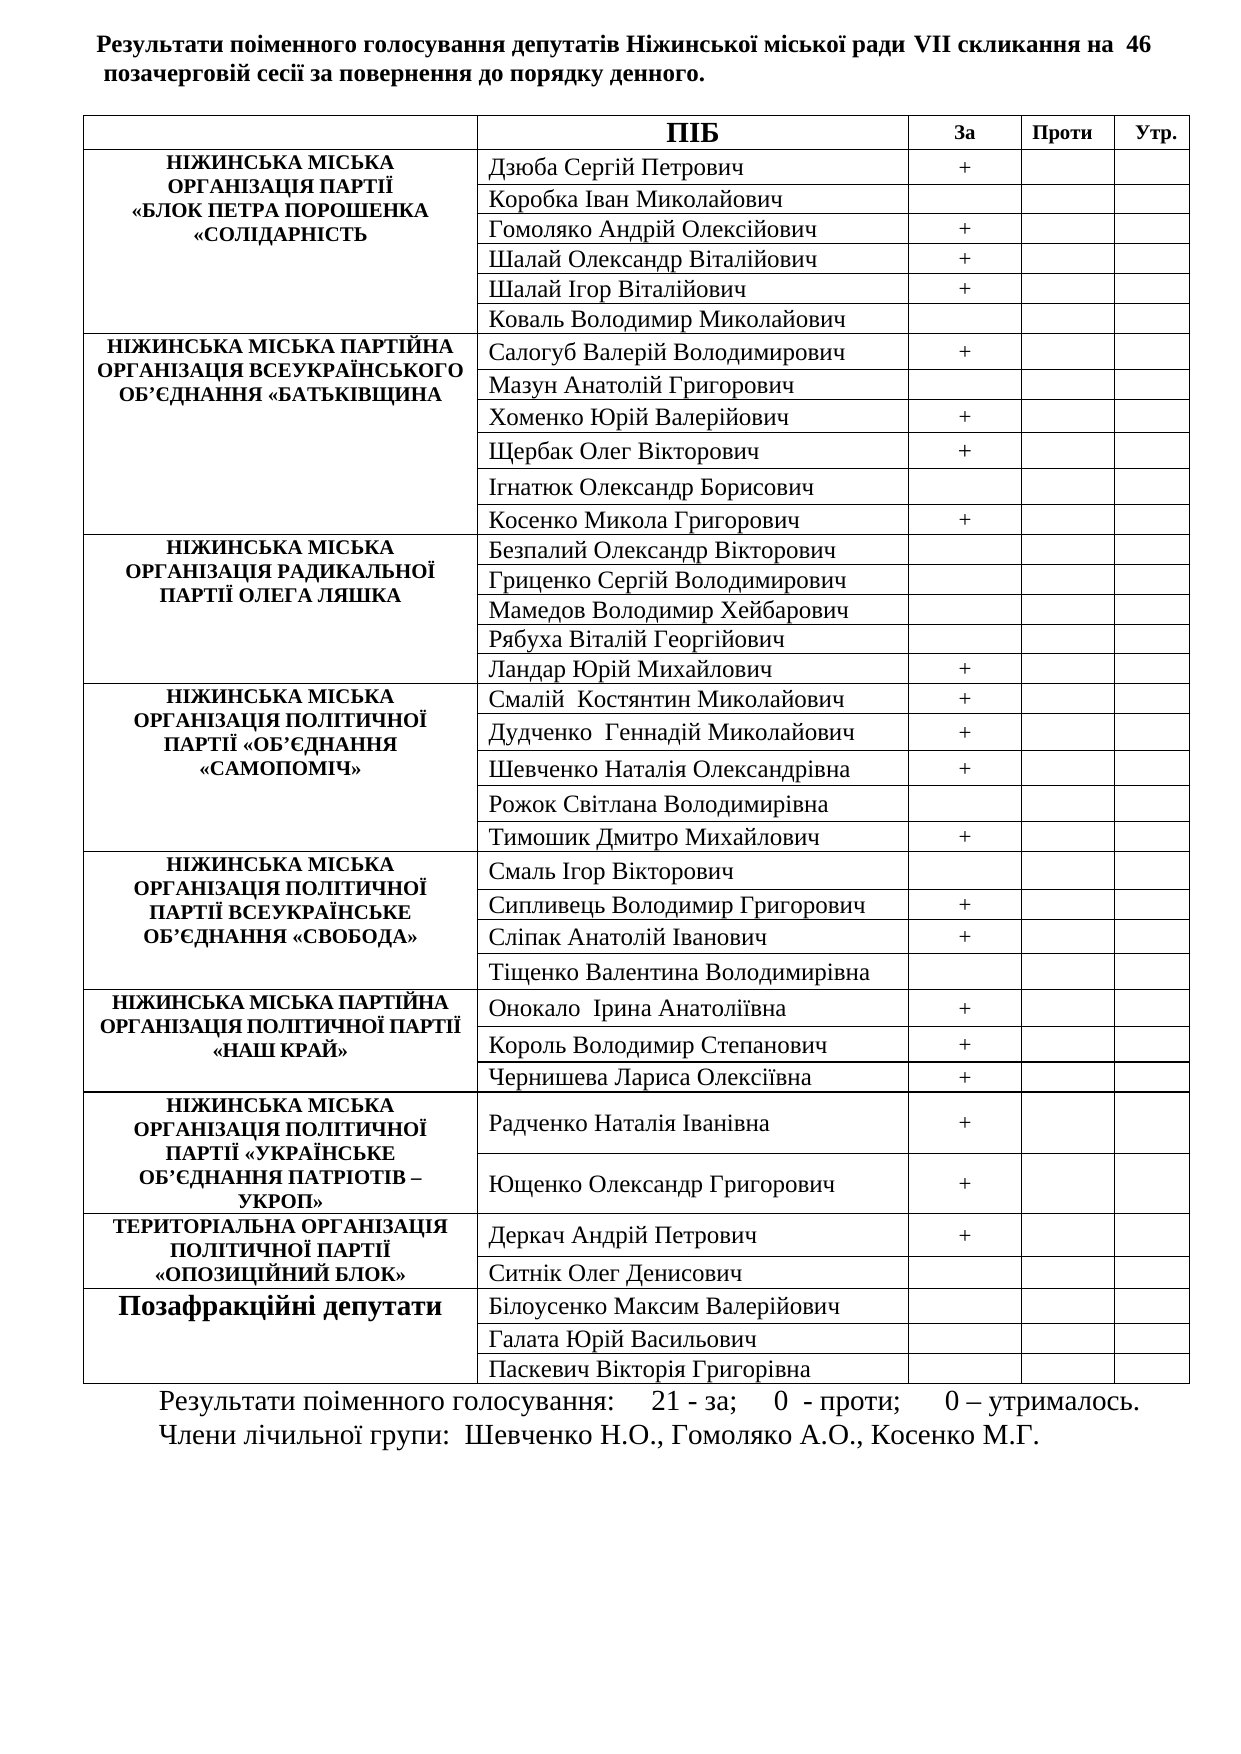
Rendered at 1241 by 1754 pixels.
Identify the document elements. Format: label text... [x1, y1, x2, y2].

table_cell Мамедов Володимир Хейбарович [478, 595, 908, 623]
table_cell [1115, 274, 1189, 303]
table_cell + [909, 1214, 1021, 1256]
table_cell [909, 535, 1021, 564]
table_header [84, 116, 477, 149]
table_cell [1115, 304, 1189, 332]
table_cell Ситнік Олег Денисович [478, 1257, 908, 1287]
table_cell НІЖИНСЬКА МІСЬКА ОРГАНІЗАЦІЯ РАДИКАЛЬНОЇ ПАРТІЇ ОЛЕГА ЛЯШКА [84, 535, 477, 683]
table_cell [1115, 1027, 1189, 1061]
text Результати поіменного голосування депутатів Ніжинської міської ради VII скликання на 46 позачерговій сесії за повернення до порядку денного. [15, 29, 1152, 87]
table_cell + [909, 150, 1021, 183]
table_cell + [909, 990, 1021, 1026]
table_cell [1115, 1324, 1189, 1353]
table_cell Ландар Юрій Михайлович [478, 654, 908, 683]
table_cell Салогуб Валерій Володимирович [478, 334, 908, 369]
table_cell [1115, 751, 1189, 785]
table_cell [909, 595, 1021, 623]
table_cell [1115, 400, 1189, 432]
table_cell Позафракційні депутати [84, 1289, 477, 1382]
table_cell [909, 954, 1021, 989]
table_cell [1022, 684, 1114, 713]
table_cell Смалій Костянтин Миколайович [478, 684, 908, 713]
table_cell [1022, 150, 1114, 183]
table_cell [909, 1257, 1021, 1287]
table_cell [1115, 654, 1189, 683]
table_cell [1022, 185, 1114, 213]
table_cell [1115, 1289, 1189, 1323]
table_cell [1022, 990, 1114, 1026]
table_cell [1115, 625, 1189, 653]
table_cell [1115, 852, 1189, 889]
table_cell [1022, 786, 1114, 821]
table_cell Сипливець Володимир Григорович [478, 890, 908, 919]
table_cell Чернишева Лариса Олексіївна [478, 1063, 908, 1091]
table_cell + [909, 1154, 1021, 1213]
table_cell Смаль Ігор Вікторович [478, 852, 908, 889]
table_cell Коваль Володимир Миколайович [478, 304, 908, 332]
table_cell [1115, 1257, 1189, 1287]
table_cell [1022, 1063, 1114, 1091]
table_cell [909, 1289, 1021, 1323]
table_cell [1115, 433, 1189, 468]
table_cell + [909, 751, 1021, 785]
table_cell + [909, 890, 1021, 919]
table_cell [909, 786, 1021, 821]
table_cell [1022, 714, 1114, 750]
table_cell [1022, 595, 1114, 623]
table_cell [1022, 304, 1114, 332]
table_cell Шевченко Наталія Олександрівна [478, 751, 908, 785]
table_cell [1022, 890, 1114, 919]
table_cell [1022, 1354, 1114, 1382]
table_header Проти [1022, 116, 1114, 149]
table_cell + [909, 505, 1021, 534]
table_cell Сліпак Анатолій Іванович [478, 920, 908, 953]
table_cell [1022, 920, 1114, 953]
table_cell [1022, 1257, 1114, 1287]
table_cell [1115, 565, 1189, 594]
text Результати поіменного голосування: 21 - за; 0 - проти; 0 – утрималось. [158, 1384, 1152, 1417]
table_cell [1022, 469, 1114, 504]
table_cell [1115, 469, 1189, 504]
table_cell [1115, 1154, 1189, 1213]
table_cell [909, 304, 1021, 332]
table_cell + [909, 274, 1021, 303]
table_cell Рябуха Віталій Георгійович [478, 625, 908, 653]
table_cell [1115, 990, 1189, 1026]
table_cell [1022, 1324, 1114, 1353]
table_cell Шалай Ігор Віталійович [478, 274, 908, 303]
table_cell + [909, 400, 1021, 432]
table_cell [1022, 334, 1114, 369]
table_cell НІЖИНСЬКА МІСЬКА ОРГАНІЗАЦІЯ ПОЛІТИЧНОЇ ПАРТІЇ ВСЕУКРАЇНСЬКЕ ОБ’ЄДНАННЯ «СВОБОДА» [84, 852, 477, 989]
table_cell [1115, 1093, 1189, 1153]
table_cell [1115, 244, 1189, 273]
table_cell [1022, 505, 1114, 534]
table_cell [1115, 185, 1189, 213]
table_cell [1022, 625, 1114, 653]
table_cell [1022, 1027, 1114, 1061]
table_cell Білоусенко Максим Валерійович [478, 1289, 908, 1323]
table_cell + [909, 433, 1021, 468]
table_cell [1115, 1214, 1189, 1256]
table_cell [1022, 751, 1114, 785]
table_cell [1022, 433, 1114, 468]
table_cell + [909, 684, 1021, 713]
table_cell [1022, 244, 1114, 273]
table_cell [1022, 822, 1114, 851]
table_cell [909, 185, 1021, 213]
table_cell + [909, 334, 1021, 369]
table_cell [909, 469, 1021, 504]
table_cell Король Володимир Степанович [478, 1027, 908, 1061]
table_cell Гомоляко Андрій Олексійович [478, 214, 908, 243]
table_cell Паскевич Вікторія Григорівна [478, 1354, 908, 1382]
table_cell [1022, 535, 1114, 564]
table_cell [909, 1354, 1021, 1382]
table_header ПІБ [478, 116, 908, 149]
table_header Утр. [1115, 116, 1189, 149]
table_cell [1022, 1289, 1114, 1323]
table_cell Онокало Ірина Анатоліївна [478, 990, 908, 1026]
table_cell НІЖИНСЬКА МІСЬКА ОРГАНІЗАЦІЯ ПОЛІТИЧНОЇ ПАРТІЇ «УКРАЇНСЬКЕ ОБ’ЄДНАННЯ ПАТРІОТІВ – УКРОП» [84, 1093, 477, 1213]
table_cell [1115, 595, 1189, 623]
table_cell [1022, 1214, 1114, 1256]
table_cell НІЖИНСЬКА МІСЬКА ОРГАНІЗАЦІЯ ПОЛІТИЧНОЇ ПАРТІЇ «ОБ’ЄДНАННЯ «САМОПОМІЧ» [84, 684, 477, 851]
table_cell [1022, 274, 1114, 303]
table_cell [1022, 565, 1114, 594]
table_cell [1022, 654, 1114, 683]
table_cell Дзюба Сергій Петрович [478, 150, 908, 183]
table_cell + [909, 654, 1021, 683]
table_cell [1115, 920, 1189, 953]
table_cell [1115, 214, 1189, 243]
table_cell [1115, 954, 1189, 989]
table_cell Шалай Олександр Віталійович [478, 244, 908, 273]
table_cell [1115, 505, 1189, 534]
table_cell [1115, 1354, 1189, 1382]
table_cell + [909, 1063, 1021, 1091]
table_cell [1115, 822, 1189, 851]
table_cell ТЕРИТОРІАЛЬНА ОРГАНІЗАЦІЯ ПОЛІТИЧНОЇ ПАРТІЇ «ОПОЗИЦІЙНИЙ БЛОК» [84, 1214, 477, 1287]
table_cell [1115, 1063, 1189, 1091]
table_cell НІЖИНСЬКА МІСЬКА ПАРТІЙНА ОРГАНІЗАЦІЯ ВСЕУКРАЇНСЬКОГО ОБ’ЄДНАННЯ «БАТЬКІВЩИНА [84, 334, 477, 534]
table_cell Гриценко Сергій Володимирович [478, 565, 908, 594]
text Члени лічильної групи: Шевченко Н.О., Гомоляко А.О., Косенко М.Г. [158, 1417, 1152, 1451]
table_cell [909, 1324, 1021, 1353]
table_cell Тіщенко Валентина Володимирівна [478, 954, 908, 989]
table_cell [1115, 684, 1189, 713]
table_cell [1022, 1154, 1114, 1213]
table_cell [1115, 714, 1189, 750]
table_cell Тимошик Дмитро Михайлович [478, 822, 908, 851]
table_cell + [909, 822, 1021, 851]
table_cell [1115, 370, 1189, 399]
table_header За [909, 116, 1021, 149]
table_cell + [909, 244, 1021, 273]
table_cell Галата Юрій Васильович [478, 1324, 908, 1353]
table_cell + [909, 920, 1021, 953]
table_cell Коробка Іван Миколайович [478, 185, 908, 213]
table_cell Дудченко Геннадій Миколайович [478, 714, 908, 750]
table_cell Щербак Олег Вікторович [478, 433, 908, 468]
table_cell [909, 625, 1021, 653]
table_cell Хоменко Юрій Валерійович [478, 400, 908, 432]
table_cell [1022, 214, 1114, 243]
table_cell Ігнатюк Олександр Борисович [478, 469, 908, 504]
table_cell [1115, 150, 1189, 183]
table_cell Косенко Микола Григорович [478, 505, 908, 534]
table_cell НІЖИНСЬКА МІСЬКА ПАРТІЙНА ОРГАНІЗАЦІЯ ПОЛІТИЧНОЇ ПАРТІЇ «НАШ КРАЙ» [84, 990, 477, 1091]
table_cell + [909, 1027, 1021, 1061]
table_cell [1115, 535, 1189, 564]
table_cell Радченко Наталія Іванівна [478, 1093, 908, 1153]
table_cell Безпалий Олександр Вікторович [478, 535, 908, 564]
table_cell Мазун Анатолій Григорович [478, 370, 908, 399]
table_cell Рожок Світлана Володимирівна [478, 786, 908, 821]
table_cell НІЖИНСЬКА МІСЬКА ОРГАНІЗАЦІЯ ПАРТІЇ «БЛОК ПЕТРА ПОРОШЕНКА «СОЛІДАРНІСТЬ [84, 150, 477, 332]
table_cell [909, 852, 1021, 889]
table_cell Деркач Андрій Петрович [478, 1214, 908, 1256]
table_cell [909, 565, 1021, 594]
table_cell [1022, 1093, 1114, 1153]
table_cell [1115, 890, 1189, 919]
table_cell + [909, 1093, 1021, 1153]
table_cell [1022, 370, 1114, 399]
table_cell [1022, 852, 1114, 889]
table_cell Ющенко Олександр Григорович [478, 1154, 908, 1213]
table_cell + [909, 214, 1021, 243]
table_cell [1115, 334, 1189, 369]
table_cell [1022, 400, 1114, 432]
table_cell [1022, 954, 1114, 989]
table_cell [1115, 786, 1189, 821]
table_cell + [909, 714, 1021, 750]
table_cell [909, 370, 1021, 399]
